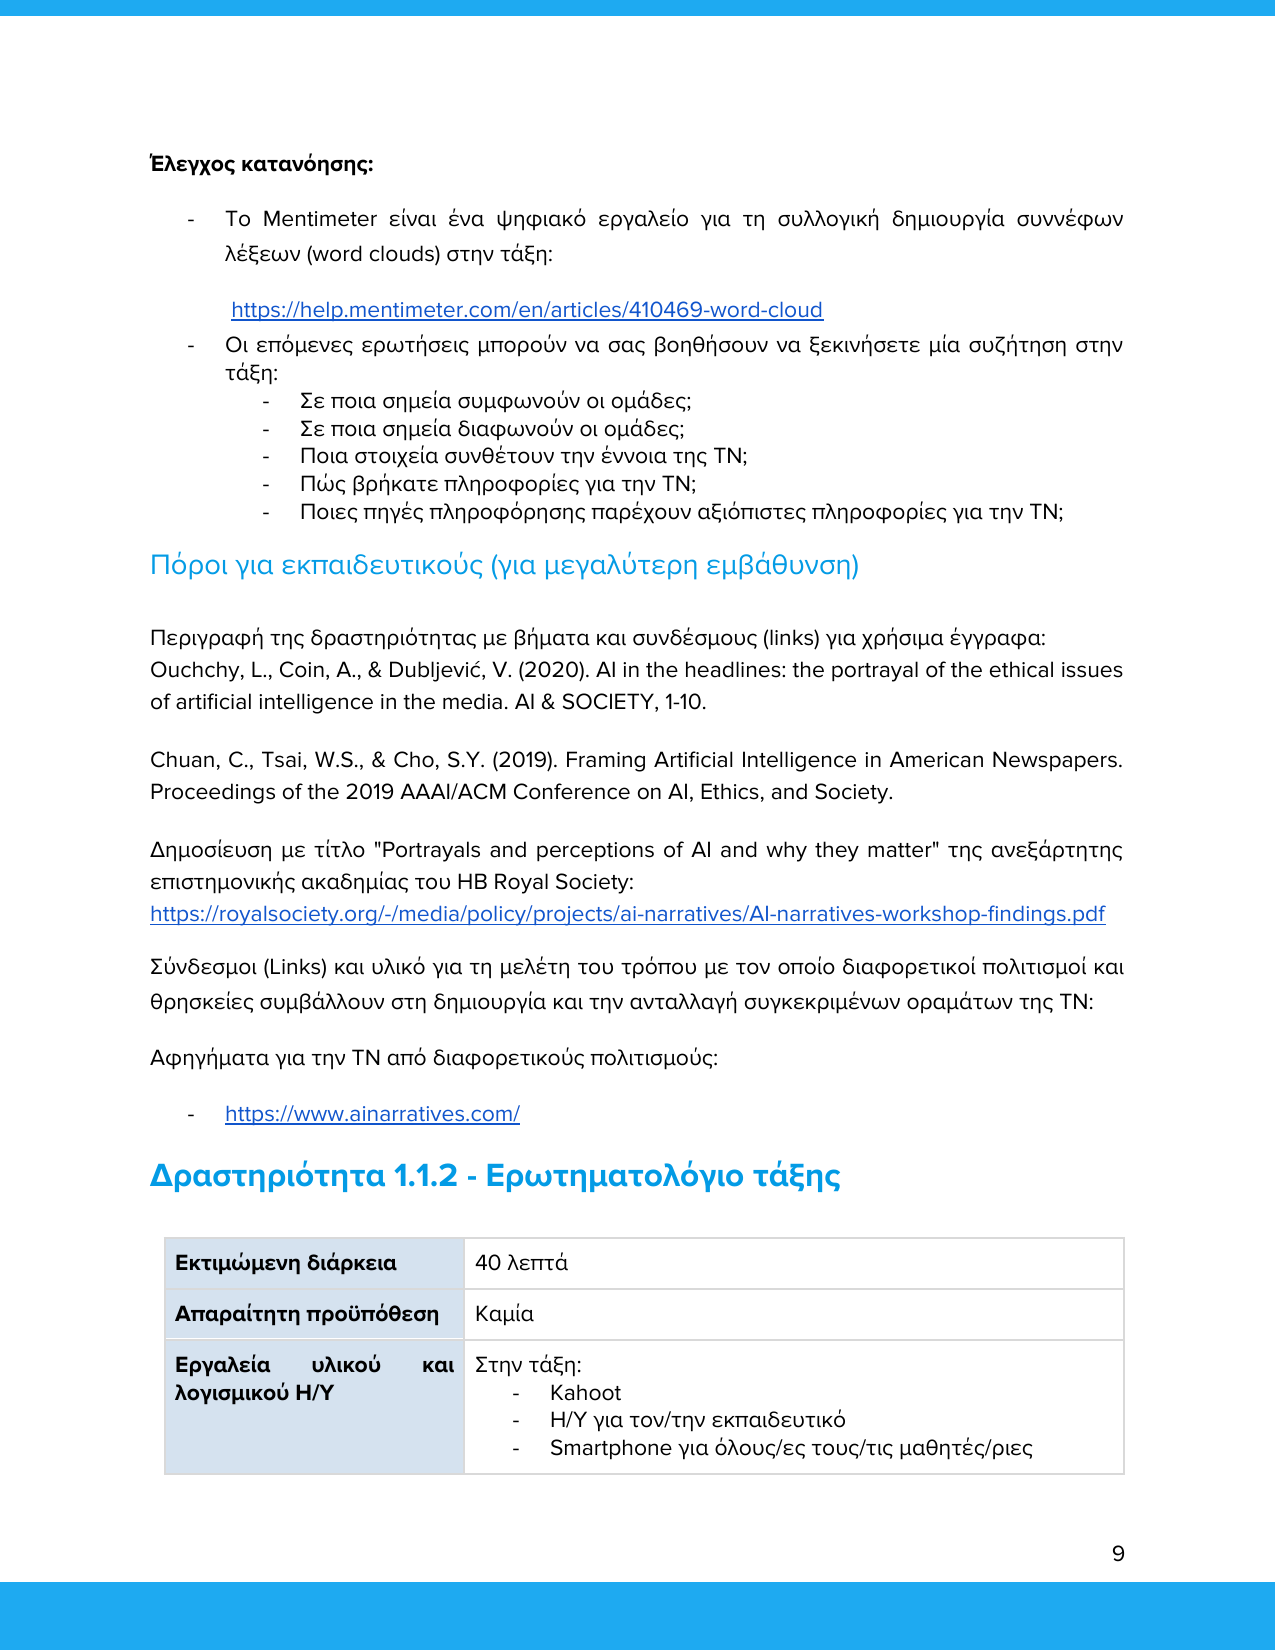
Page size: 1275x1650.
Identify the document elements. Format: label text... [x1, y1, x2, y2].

text Έλεγχος κατανόησης: [150, 150, 1125, 178]
text Πόροι για εκπαιδευτικούς (για μεγαλύτερη εμβάθυνση) [150, 547, 1125, 583]
table_header 40 λεπτά [465, 1239, 1123, 1288]
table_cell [465, 1341, 1123, 1473]
picture [0, 0, 1275, 16]
text https://royalsociety.org/-/media/policy/projects/ai-narratives/AI-narratives-workshop-findings.pdf [150, 901, 1125, 929]
text Αφηγήματα για την ΤΝ από διαφορετικούς πολιτισμούς: [150, 1044, 1125, 1072]
list Οι επόμενες ερωτήσεις μπορούν να σας βοηθήσουν να ξεκινήσετε μία συζήτηση στην τάξη: [187, 331, 1125, 387]
list Πώς βρήκατε πληροφορίες για την ΤΝ; [262, 471, 1125, 499]
list https://www.ainarratives.com/ [187, 1100, 1125, 1128]
list Σε ποια σημεία διαφωνούν οι ομάδες; [262, 415, 1125, 443]
text https://help.mentimeter.com/en/articles/410469-word-cloud [225, 296, 1125, 324]
list Σε ποια σημεία συμφωνούν οι ομάδες; [262, 387, 1125, 415]
subtitle Δραστηριότητα 1.1.2 - Ερωτηματολόγιο τάξης [150, 1156, 1125, 1196]
table_cell Καμία [465, 1290, 1123, 1338]
text Ouchchy, L., Coin, A., & Dubljević, V. (2020). AI in the headlines: the portrayal of the ethical issues of artificial intelligence in the media. AI & SOCIETY, 1-10. [150, 656, 1125, 716]
list Ποιες πηγές πληροφόρησης παρέχουν αξιόπιστες πληροφορίες για την ΤΝ; [262, 499, 1125, 527]
text Chuan, C., Tsai, W.S., & Cho, S.Y. (2019). Framing Artificial Intelligence in American Newspapers. Proceedings of the 2019 AAAI/ACM Conference on AI, Ethics, and Society. [150, 746, 1125, 806]
list Ποια στοιχεία συνθέτουν την έννοια της ΤΝ; [262, 443, 1125, 471]
text Δημοσίευση με τίτλο "Portrayals and perceptions of AI and why they matter" της ανεξάρτητης επιστημονικής ακαδημίας του ΗΒ Royal Society: [150, 837, 1125, 897]
text Σύνδεσμοι (Links) και υλικό για τη μελέτη του τρόπου με τον οποίο διαφορετικοί πολιτισμοί και θρησκείες συμβάλλουν στη δημιουργία και την ανταλλαγή συγκεκριμένων οραμάτων της ΤΝ: [150, 954, 1125, 1017]
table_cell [166, 1341, 463, 1473]
list Το Mentimeter είναι ένα ψηφιακό εργαλείο για τη συλλογική δημιουργία συννέφων λέξεων (word clouds) στην τάξη: [187, 206, 1125, 268]
table_cell Απαραίτητη προϋπόθεση [166, 1290, 463, 1338]
picture [0, 1582, 1275, 1650]
table_header Εκτιμώμενη διάρκεια [166, 1239, 463, 1288]
text Περιγραφή της δραστηριότητας με βήματα και συνδέσμους (links) για χρήσιμα έγγραφα: [150, 624, 1125, 652]
